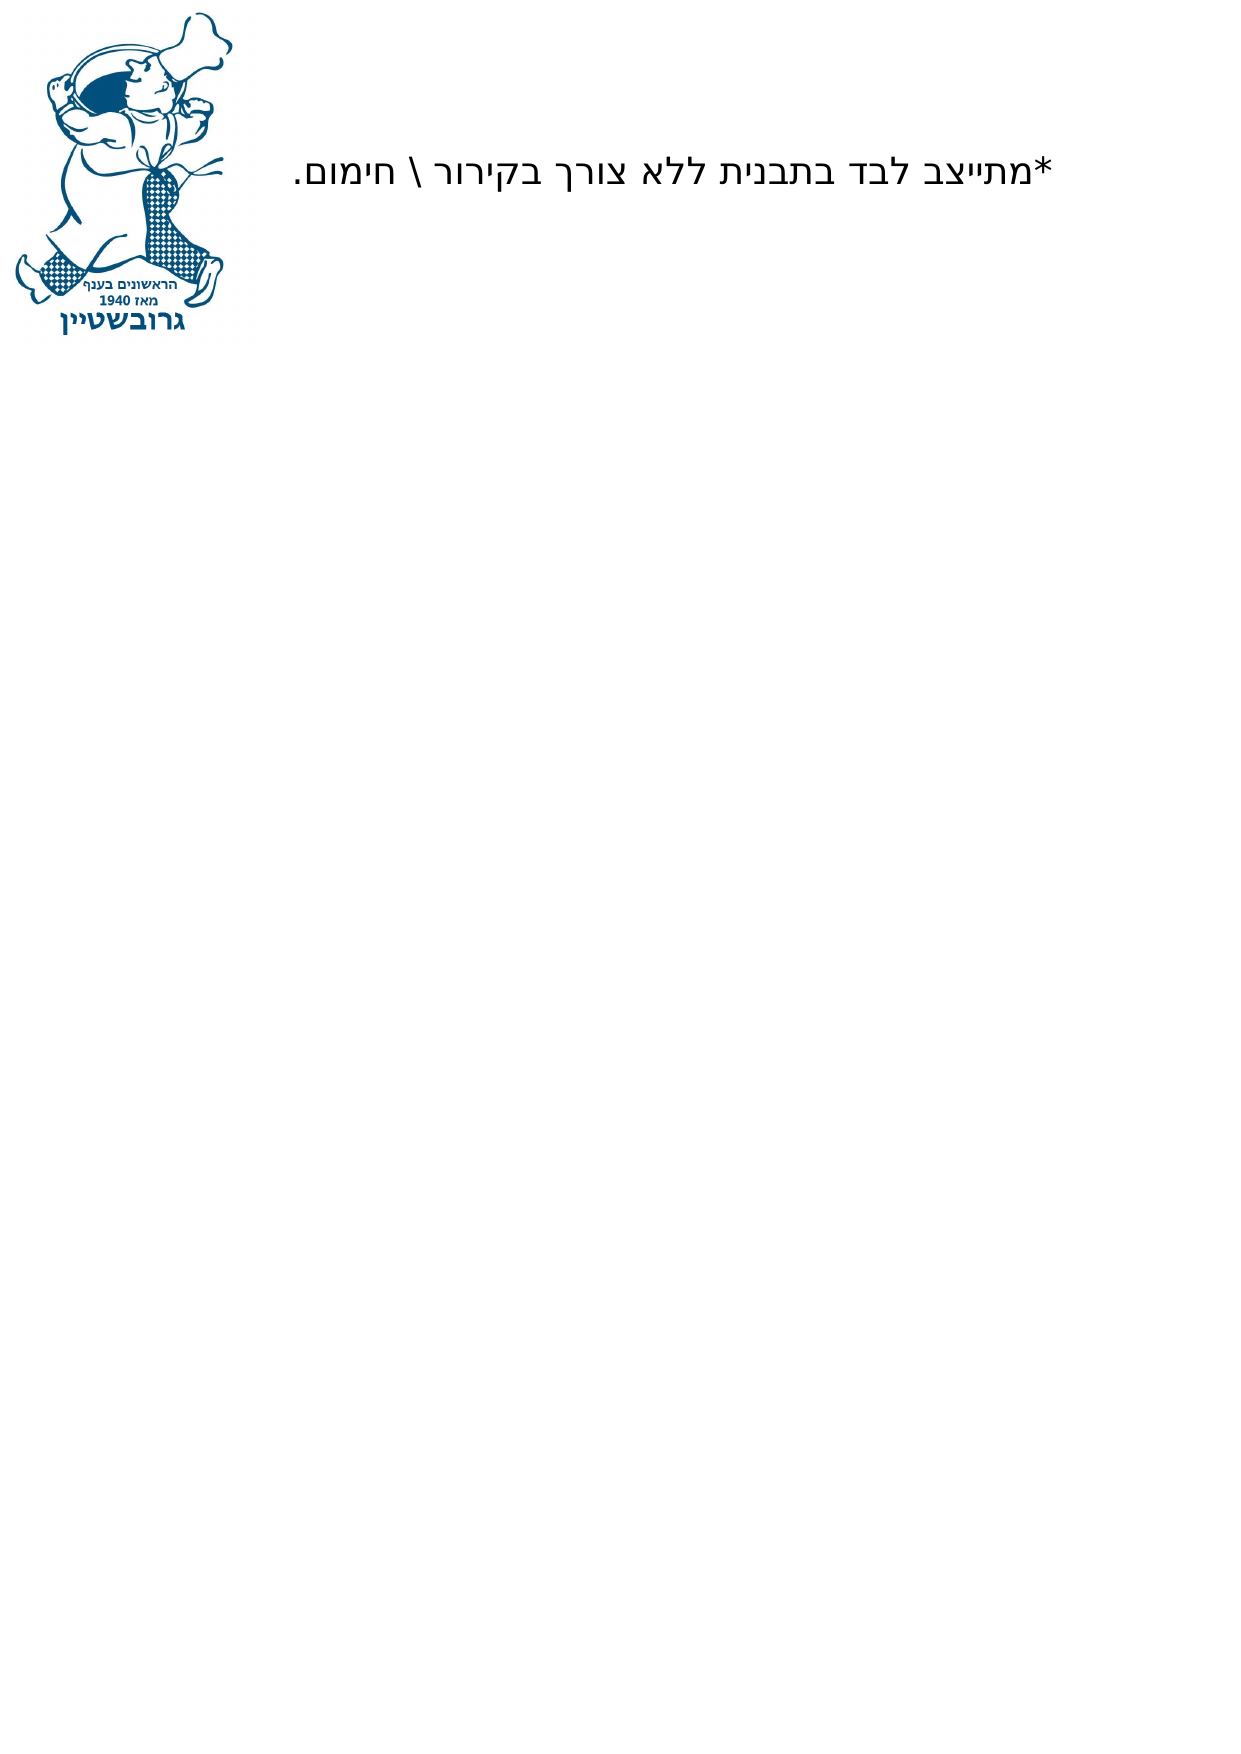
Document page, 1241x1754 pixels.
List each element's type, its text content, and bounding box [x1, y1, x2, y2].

text *מתייצב לבד בתבנית ללא צורך בקירור \ חימום. [187, 150, 1053, 194]
picture [12, 8, 262, 344]
